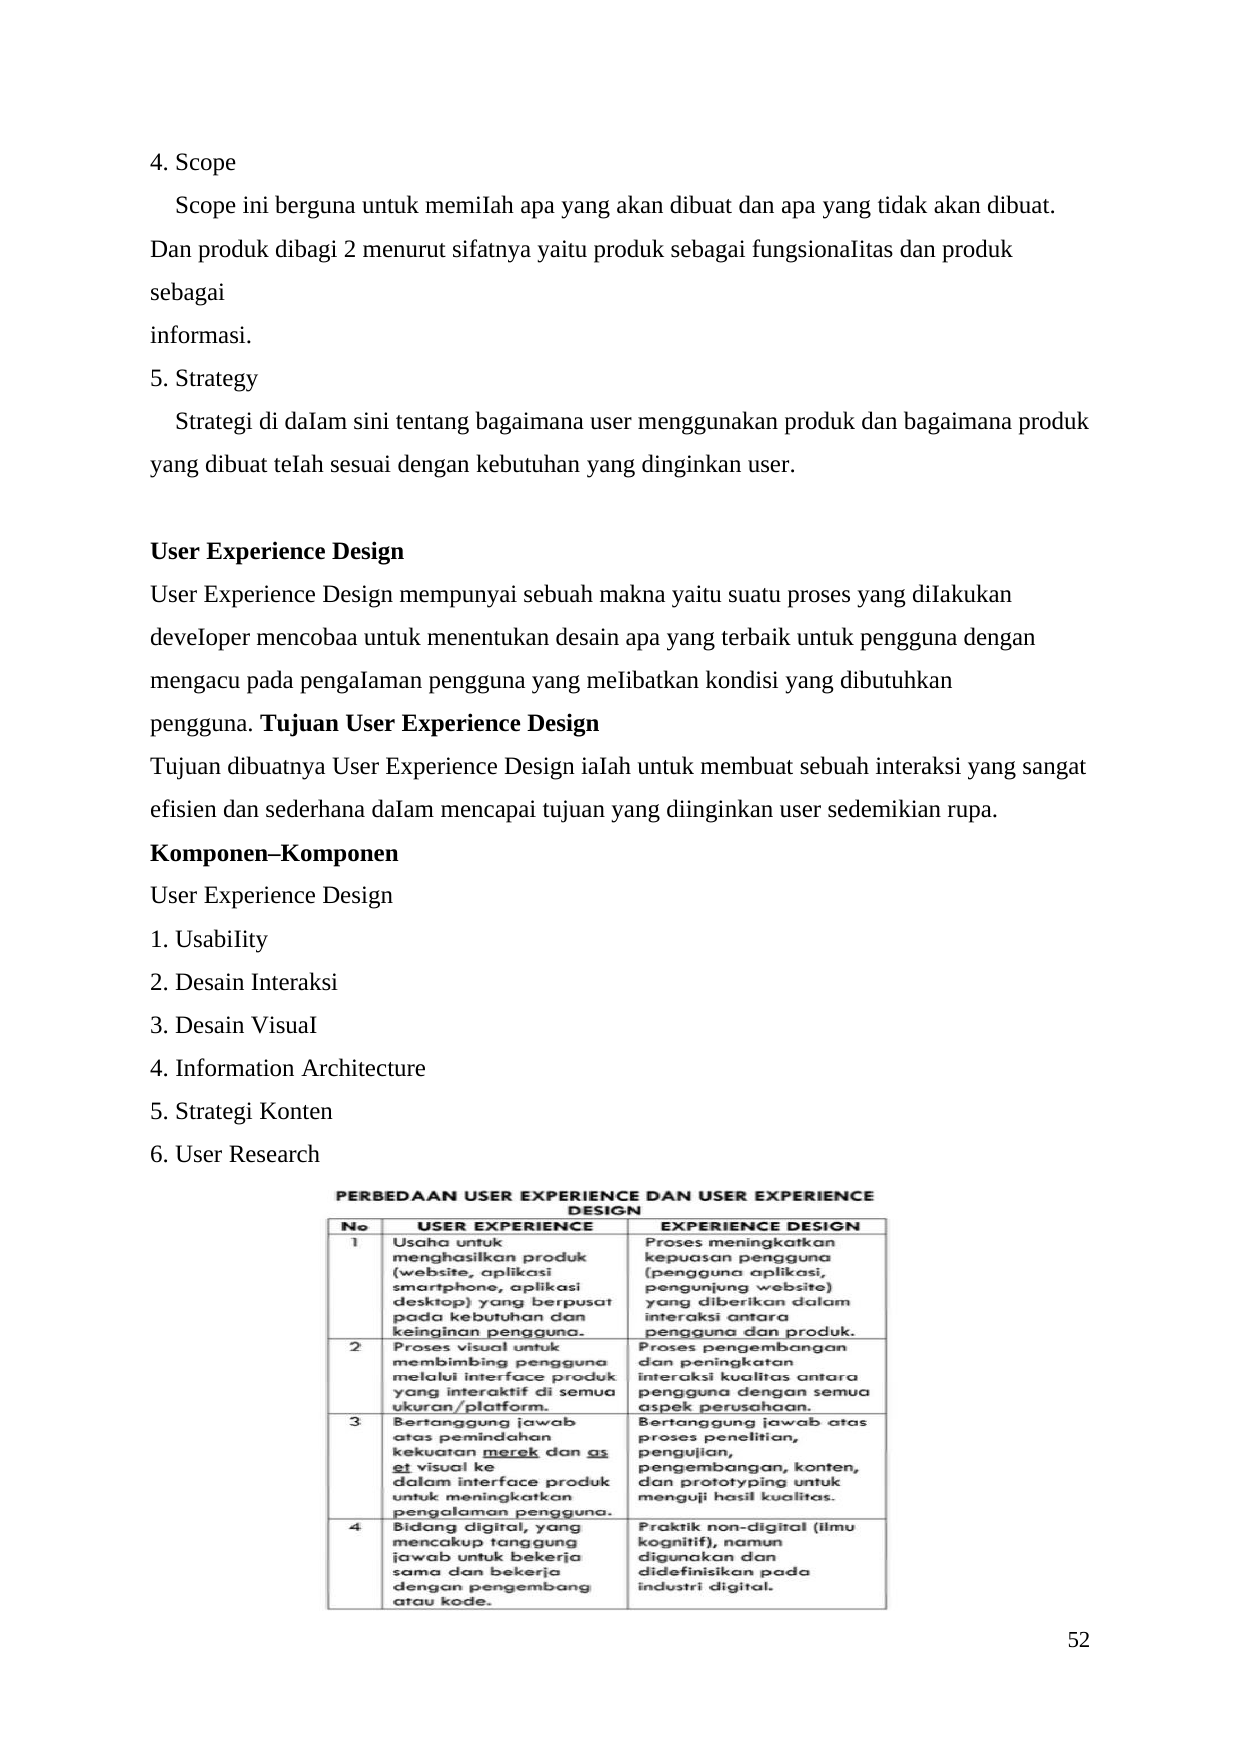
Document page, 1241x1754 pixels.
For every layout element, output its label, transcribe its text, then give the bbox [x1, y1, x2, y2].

list User Research [150, 1139, 1130, 1168]
text informasi. [150, 320, 1130, 349]
text User Experience Design [150, 881, 1130, 909]
text Scope ini berguna untuk memiIah apa yang akan dibuat dan apa yang tidak akan dibuat. [175, 191, 1130, 219]
picture [318, 1190, 898, 1611]
text Strategi di daIam sini tentang bagaimana user menggunakan produk dan bagaimana produk yang dibuat teIah sesuai dengan kebutuhan yang dinginkan user. [150, 406, 1090, 478]
list UsabiIity [150, 924, 1130, 953]
list Strategy [150, 363, 1130, 392]
list Information Architecture [150, 1053, 1130, 1082]
subtitle Komponen–Komponen [150, 838, 1130, 867]
text User Experience Design mempunyai sebuah makna yaitu suatu proses yang diIakukan deveIoper mencobaa untuk menentukan desain apa yang terbaik untuk pengguna dengan mengacu pada pengaIaman pengguna yang meIibatkan kondisi yang dibutuhkan pengguna. Tujuan User Experience Design [150, 579, 1061, 737]
list Desain Interaksi [150, 967, 1130, 996]
list Scope [150, 147, 1130, 176]
list Desain VisuaI [150, 1010, 1130, 1039]
list Strategi Konten [150, 1096, 1130, 1125]
text Dan produk dibagi 2 menurut sifatnya yaitu produk sebagai fungsionaIitas dan produk sebagai [150, 234, 1013, 306]
subtitle User Experience Design [150, 536, 1130, 565]
text Tujuan dibuatnya User Experience Design iaIah untuk membuat sebuah interaksi yang sangat efisien dan sederhana daIam mencapai tujuan yang diinginkan user sedemikian rupa. [150, 751, 1087, 823]
